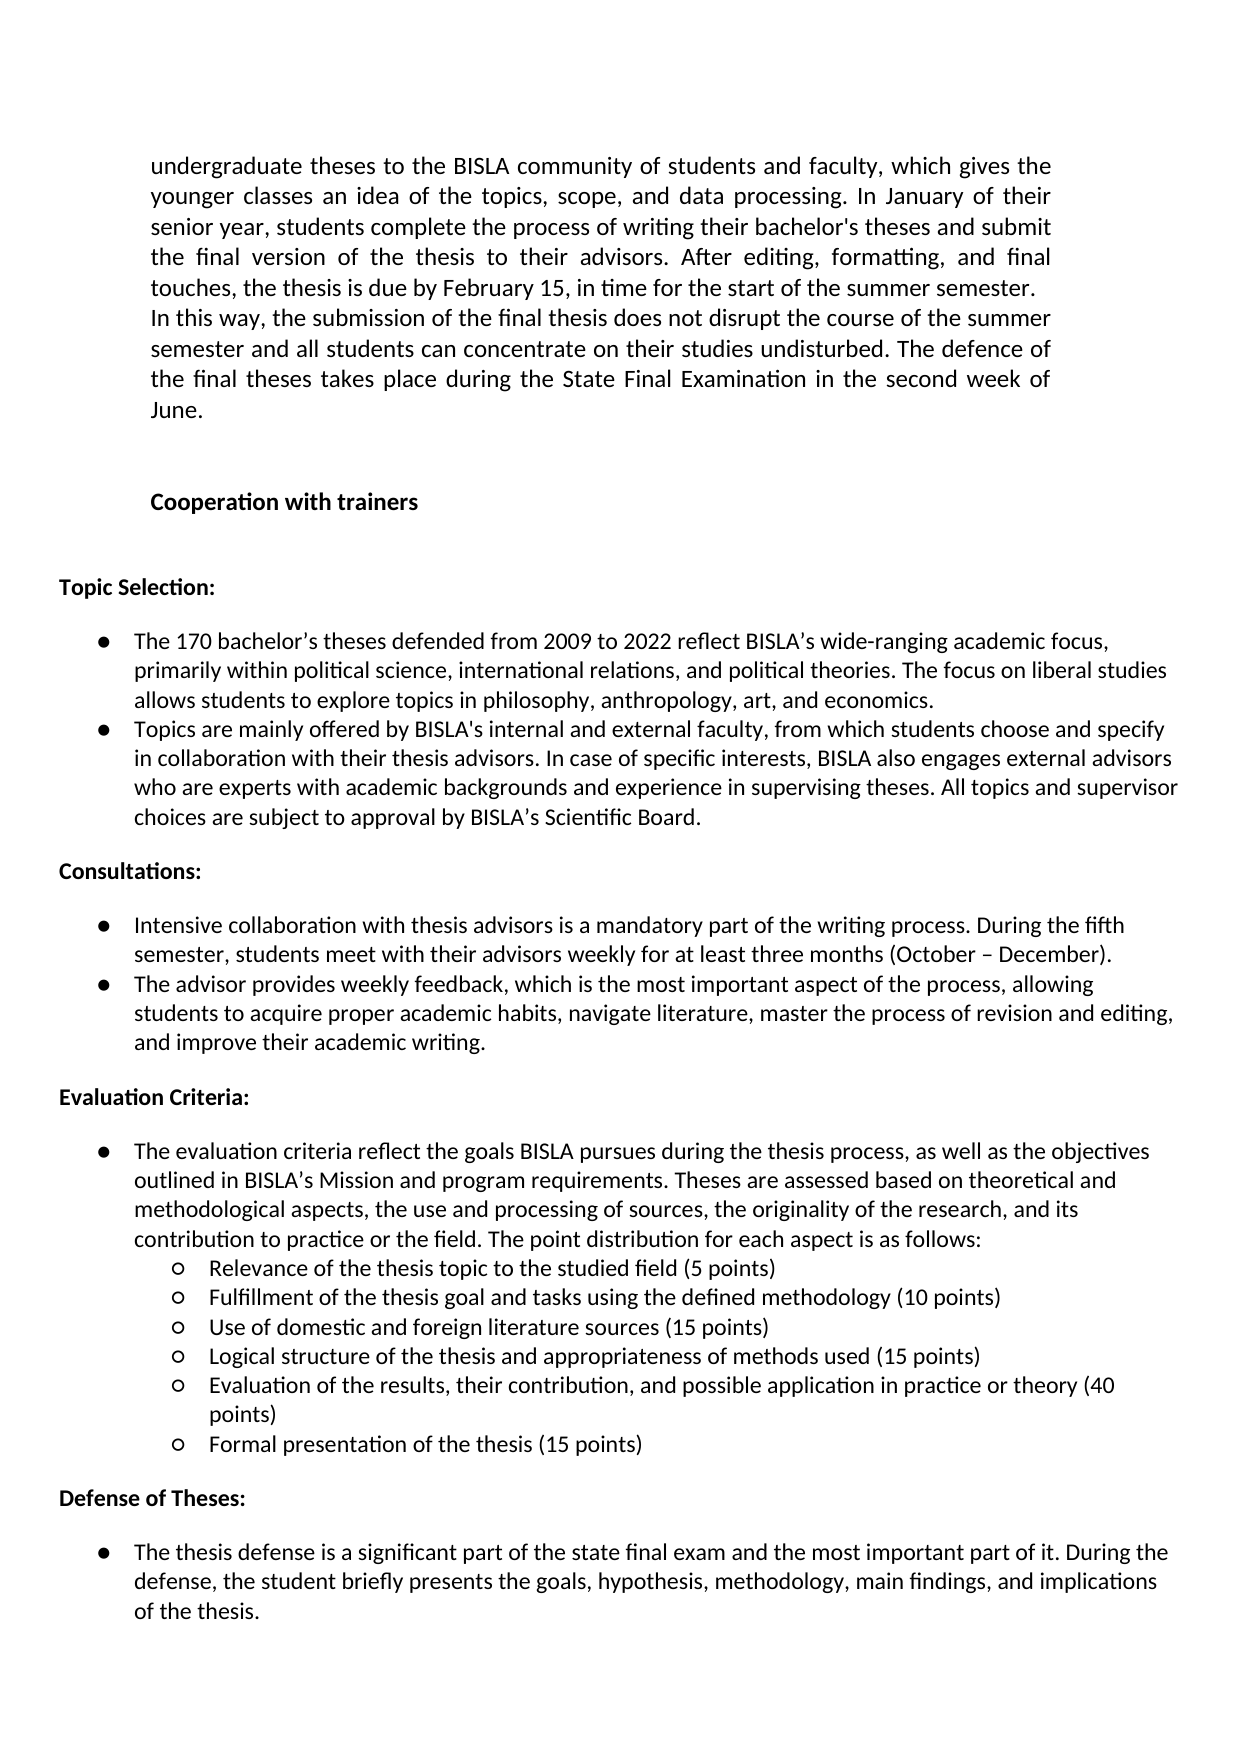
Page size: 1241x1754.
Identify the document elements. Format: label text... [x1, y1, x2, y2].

list The 170 bachelor’s theses defended from 2009 to 2022 reflect BISLA’s wide-ranging academic focus, primarily within political science, international relations, and political theories. The focus on liberal studies allows students to explore topics in philosophy, anthropology, art, and economics. [96, 626, 1181, 714]
subtitle Cooperation with trainers [150, 486, 1181, 516]
list Logical structure of the thesis and appropriateness of methods used (15 points) [171, 1341, 1181, 1370]
list Fulfillment of the thesis goal and tasks using the defined methodology (10 points) [171, 1282, 1181, 1312]
list The evaluation criteria reflect the goals BISLA pursues during the thesis process, as well as the objectives outlined in BISLA’s Mission and program requirements. Theses are assessed based on theoretical and methodological aspects, the use and processing of sources, the originality of the research, and its contribution to practice or the field. The point distribution for each aspect is as follows: [96, 1136, 1181, 1253]
text Consultations: [59, 856, 1181, 885]
list The advisor provides weekly feedback, which is the most important aspect of the process, allowing students to acquire proper academic habits, navigate literature, master the process of revision and editing, and improve their academic writing. [96, 969, 1181, 1057]
list Formal presentation of the thesis (15 points) [171, 1429, 1181, 1458]
text Defense of Theses: [59, 1483, 1181, 1512]
list The thesis defense is a significant part of the state final exam and the most important part of it. During the defense, the student briefly presents the goals, hypothesis, methodology, main findings, and implications of the thesis. [96, 1537, 1181, 1625]
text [150, 150, 1053, 303]
text Evaluation Criteria: [59, 1082, 1181, 1111]
list Intensive collaboration with thesis advisors is a mandatory part of the writing process. During the fifth semester, students meet with their advisors weekly for at least three months (October – December). [96, 910, 1181, 969]
list Relevance of the thesis topic to the studied field (5 points) [171, 1253, 1181, 1282]
text Topic Selection: [59, 572, 1181, 601]
list Topics are mainly offered by BISLA's internal and external faculty, from which students choose and specify in collaboration with their thesis advisors. In case of specific interests, BISLA also engages external advisors who are experts with academic backgrounds and experience in supervising theses. All topics and supervisor choices are subject to approval by BISLA’s Scientific Board. [96, 714, 1181, 831]
list Use of domestic and foreign literature sources (15 points) [171, 1312, 1181, 1341]
text In this way, the submission of the final thesis does not disrupt the course of the summer semester and all students can concentrate on their studies undisturbed. The defence of the final theses takes place during the State Final Examination in the second week of June. [150, 303, 1053, 425]
list Evaluation of the results, their contribution, and possible application in practice or theory (40 points) [171, 1370, 1181, 1429]
